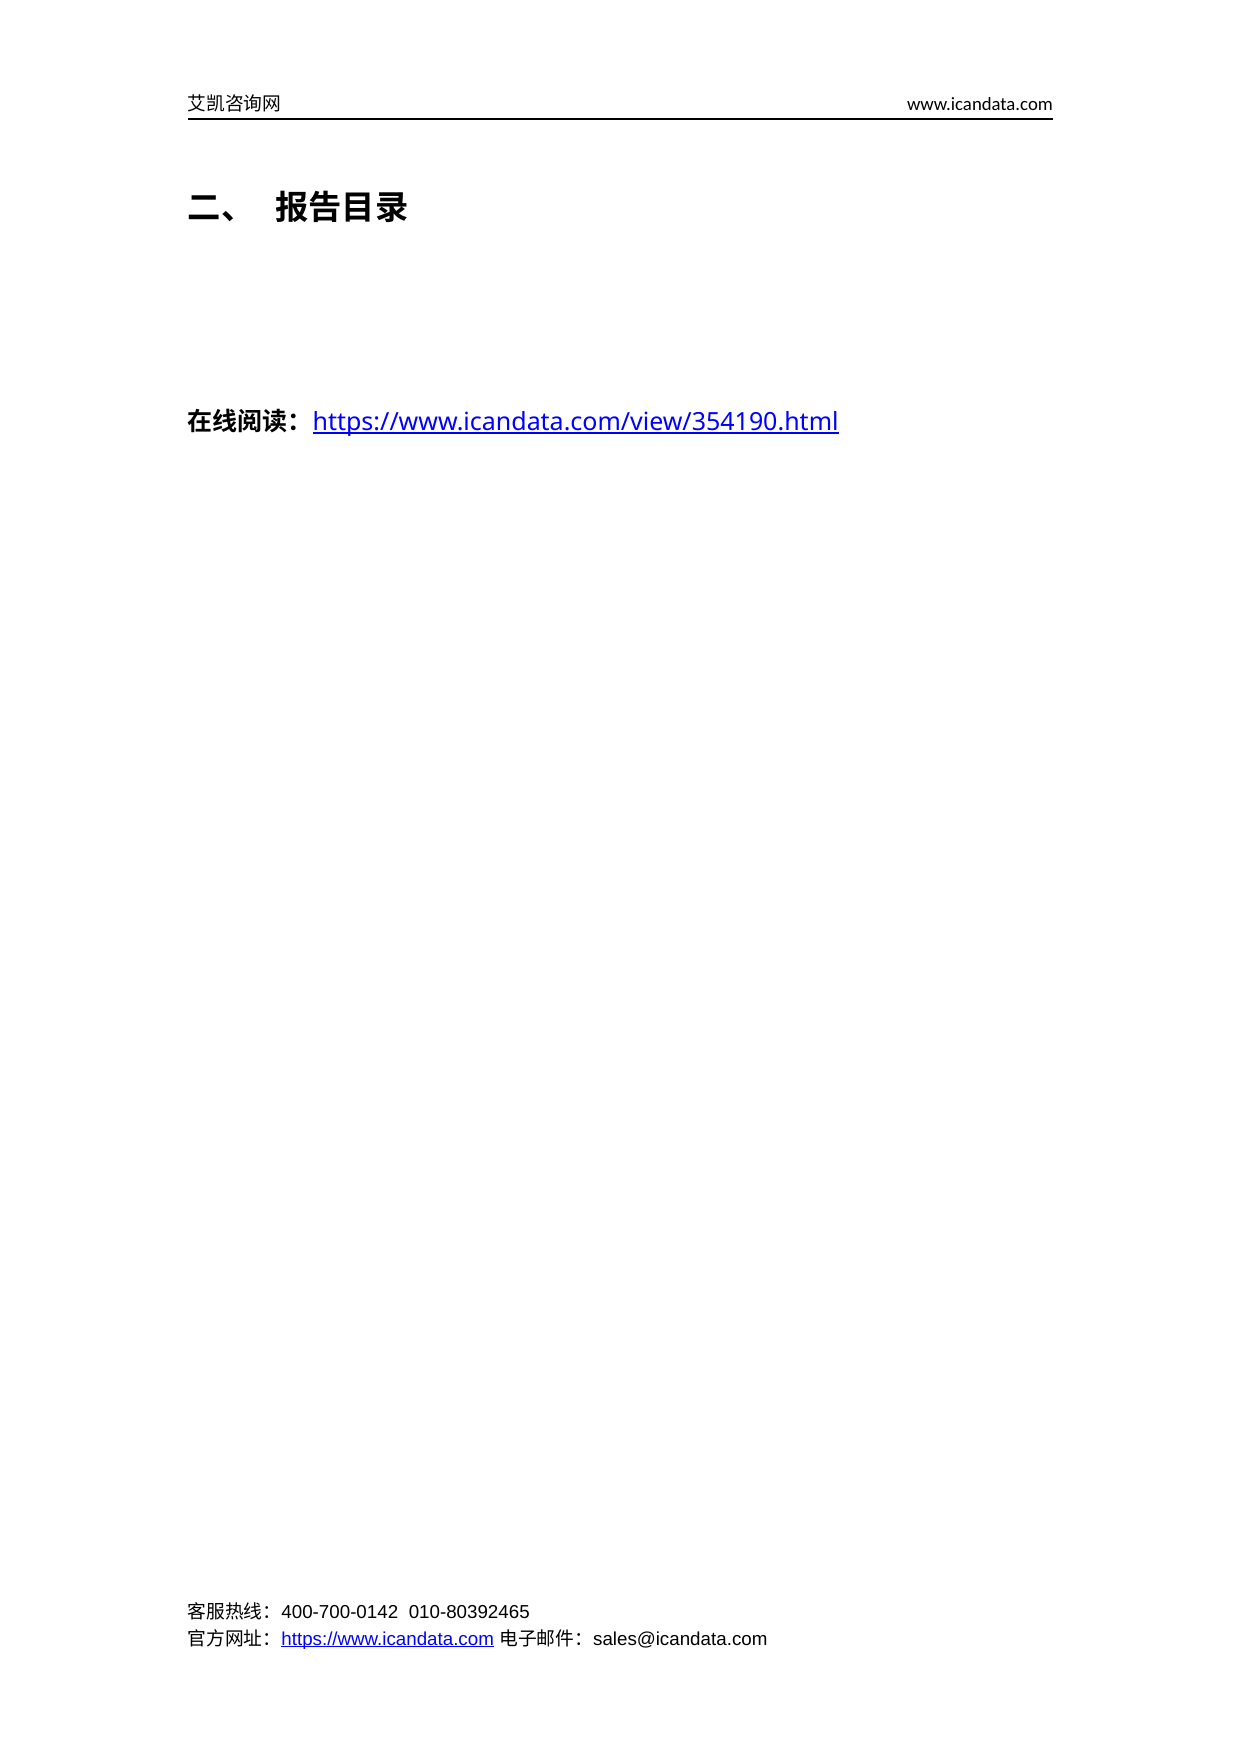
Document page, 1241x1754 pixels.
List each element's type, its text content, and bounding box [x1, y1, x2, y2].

subtitle 报告目录 [187, 172, 1053, 237]
text 在线阅读：https://www.icandata.com/view/354190.html [187, 387, 1053, 452]
